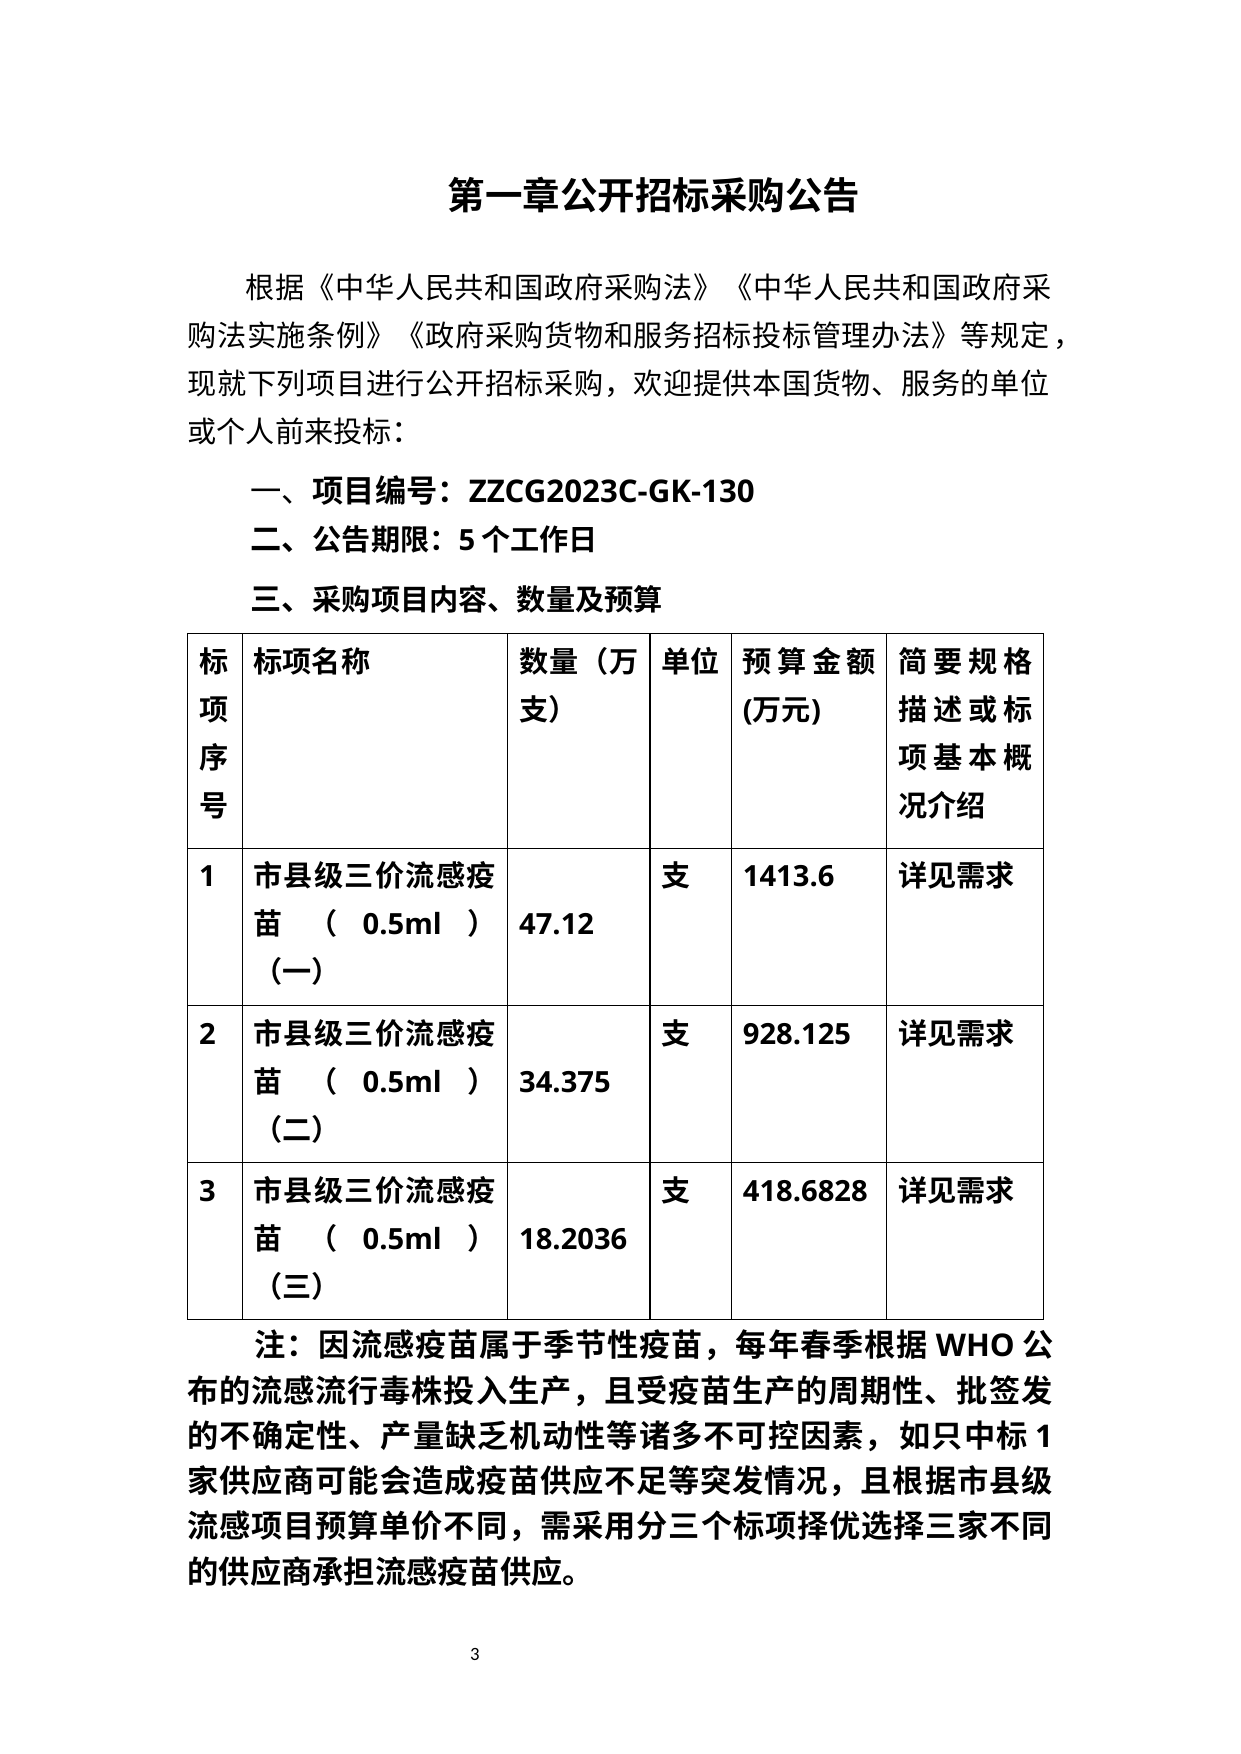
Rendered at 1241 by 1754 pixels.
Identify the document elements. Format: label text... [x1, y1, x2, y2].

table_cell 支 [651, 1006, 731, 1162]
table_cell 928.125 [732, 1006, 886, 1162]
table_header 标项名称 [243, 634, 507, 847]
table_cell 详见需求 [887, 849, 1043, 1005]
table_cell 支 [651, 849, 731, 1005]
text 注：因流感疫苗属于季节性疫苗，每年春季根据WHO公布的流感流行毒株投入生产，且受疫苗生产的周期性、批签发的不确定性、产量缺乏机动性等诸多不可控因素，如只中标1家供应商可能会造成疫苗供应不足等突发情况，且根据市县级流感项目预算单价不同，需采用分三个标项择优选择三家不同的供应商承担流感疫苗供应。 [187, 1320, 1053, 1592]
table_cell 418.6828 [732, 1163, 886, 1319]
table_cell 市县级三价流感疫苗（0.5ml）（二） [243, 1006, 507, 1162]
table_cell 18.2036 [508, 1163, 649, 1319]
table_header 预算金额(万元) [732, 634, 886, 847]
table_cell 2 [188, 1006, 242, 1162]
table_cell 市县级三价流感疫苗（0.5ml）（三） [243, 1163, 507, 1319]
table_cell 3 [188, 1163, 242, 1319]
table_cell 支 [651, 1163, 731, 1319]
text 三、采购项目内容、数量及预算 [187, 572, 1053, 620]
table_header 简要规格描述或标项基本概况介绍 [887, 634, 1043, 847]
table_cell 市县级三价流感疫苗（0.5ml）（一） [243, 849, 507, 1005]
table_cell 47.12 [508, 849, 649, 1005]
table_cell 详见需求 [887, 1006, 1043, 1162]
text 根据《中华人民共和国政府采购法》《中华人民共和国政府采购法实施条例》《政府采购货物和服务招标投标管理办法》等规定，现就下列项目进行公开招标采购，欢迎提供本国货物、服务的单位或个人前来投标： [187, 260, 1053, 452]
table_header 标项序号 [188, 634, 242, 847]
table_header 单位 [651, 634, 731, 847]
table_cell 1413.6 [732, 849, 886, 1005]
table_cell 1 [188, 849, 242, 1005]
text 第一章公开招标采购公告 [187, 166, 1053, 220]
table_cell 34.375 [508, 1006, 649, 1162]
text 一、项目编号：ZZCG2023C-GK-130 [187, 464, 1053, 512]
table_header 数量（万支） [508, 634, 649, 847]
text 二、公告期限：5个工作日 [187, 512, 1053, 560]
table_cell 详见需求 [887, 1163, 1043, 1319]
